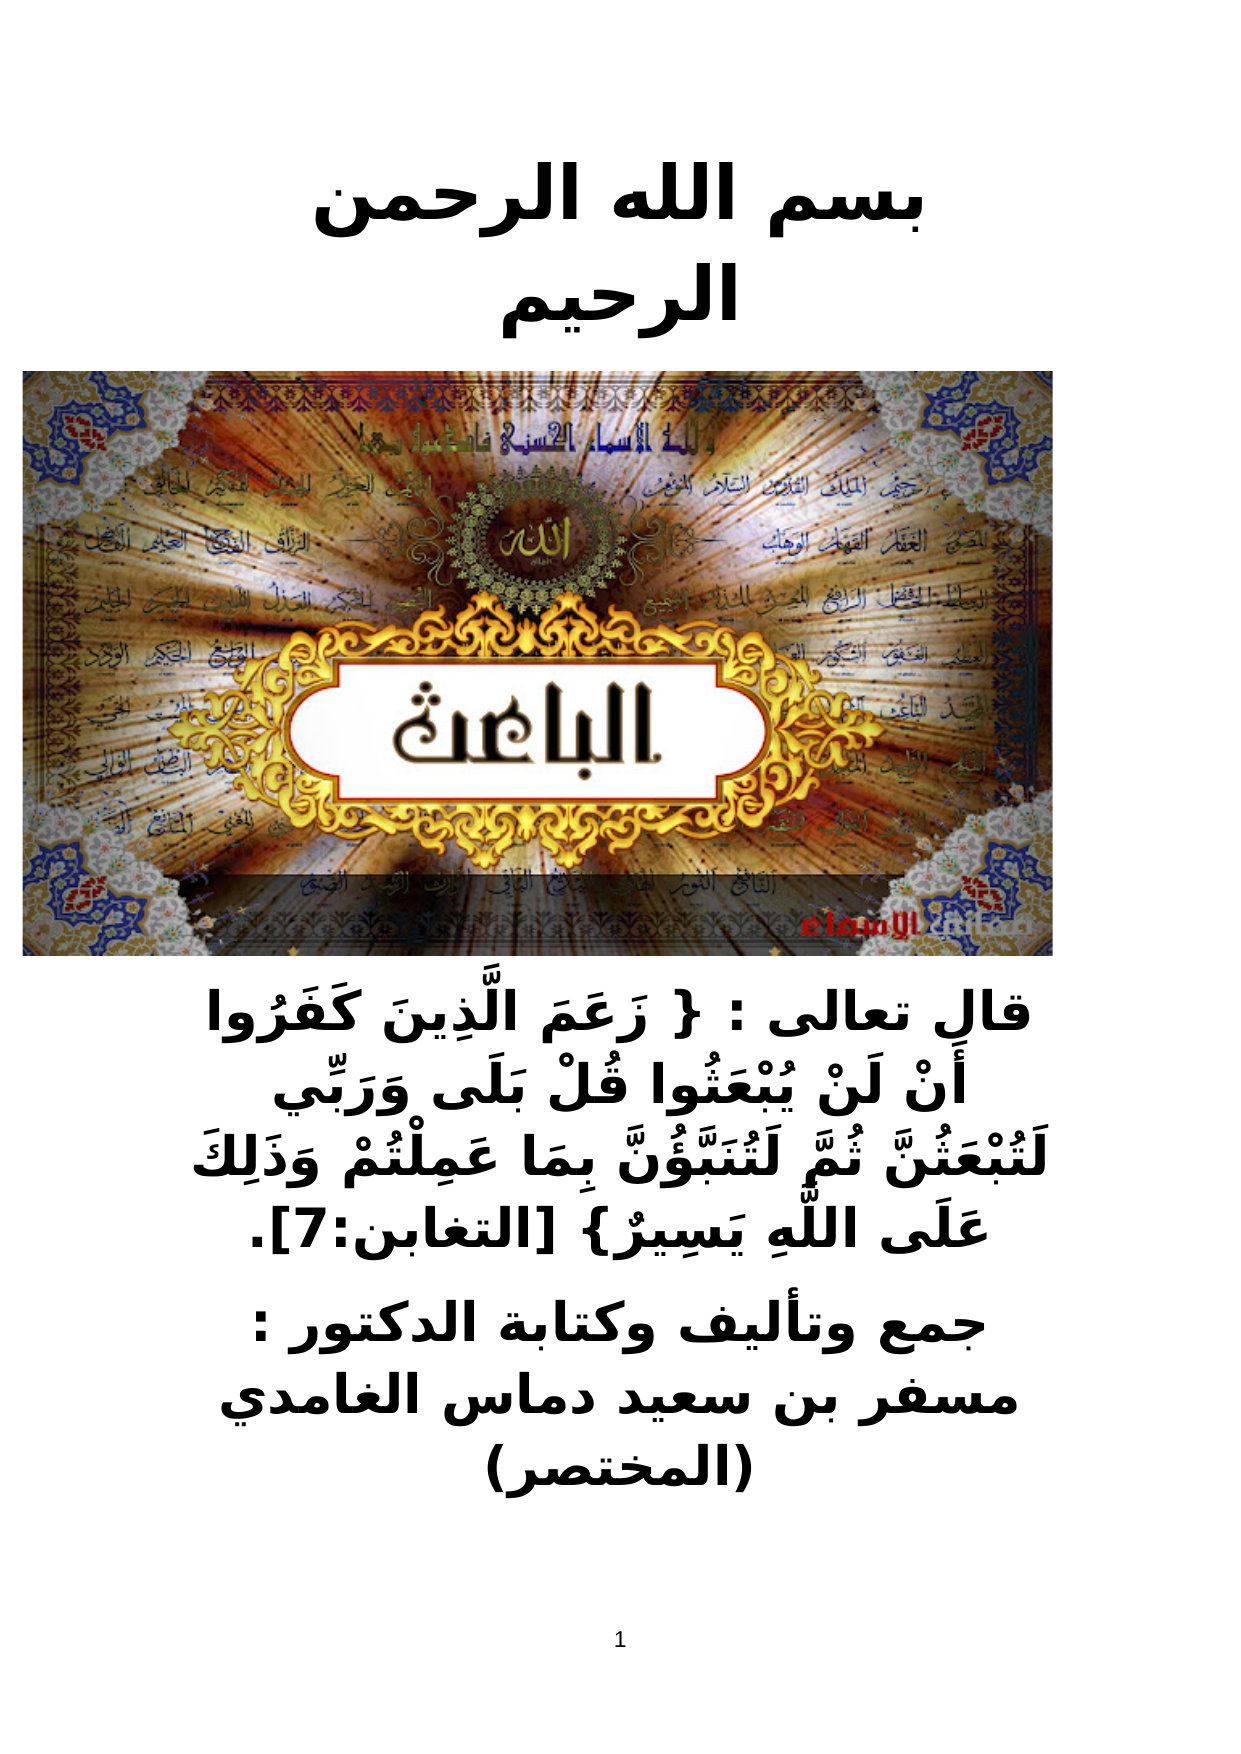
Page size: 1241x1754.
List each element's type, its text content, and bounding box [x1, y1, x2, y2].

text قال تعالى : { زَعَمَ الَّذِينَ كَفَرُوا أَنْ لَنْ يُبْعَثُوا قُلْ بَلَى وَرَبِّي لَتُبْعَثُنَّ ثُمَّ لَتُنَبَّؤُنَّ بِمَا عَمِلْتُمْ وَذَلِكَ عَلَى اللَّهِ يَسِيرٌ} [التغابن:7]. [187, 980, 1053, 1261]
picture [22, 371, 1053, 956]
text جمع وتأليف وكتابة الدكتور : مسفر بن سعيد دماس الغامدي (المختصر) [187, 1291, 1053, 1498]
text بسم الله الرحمن الرحيم [187, 150, 1053, 338]
